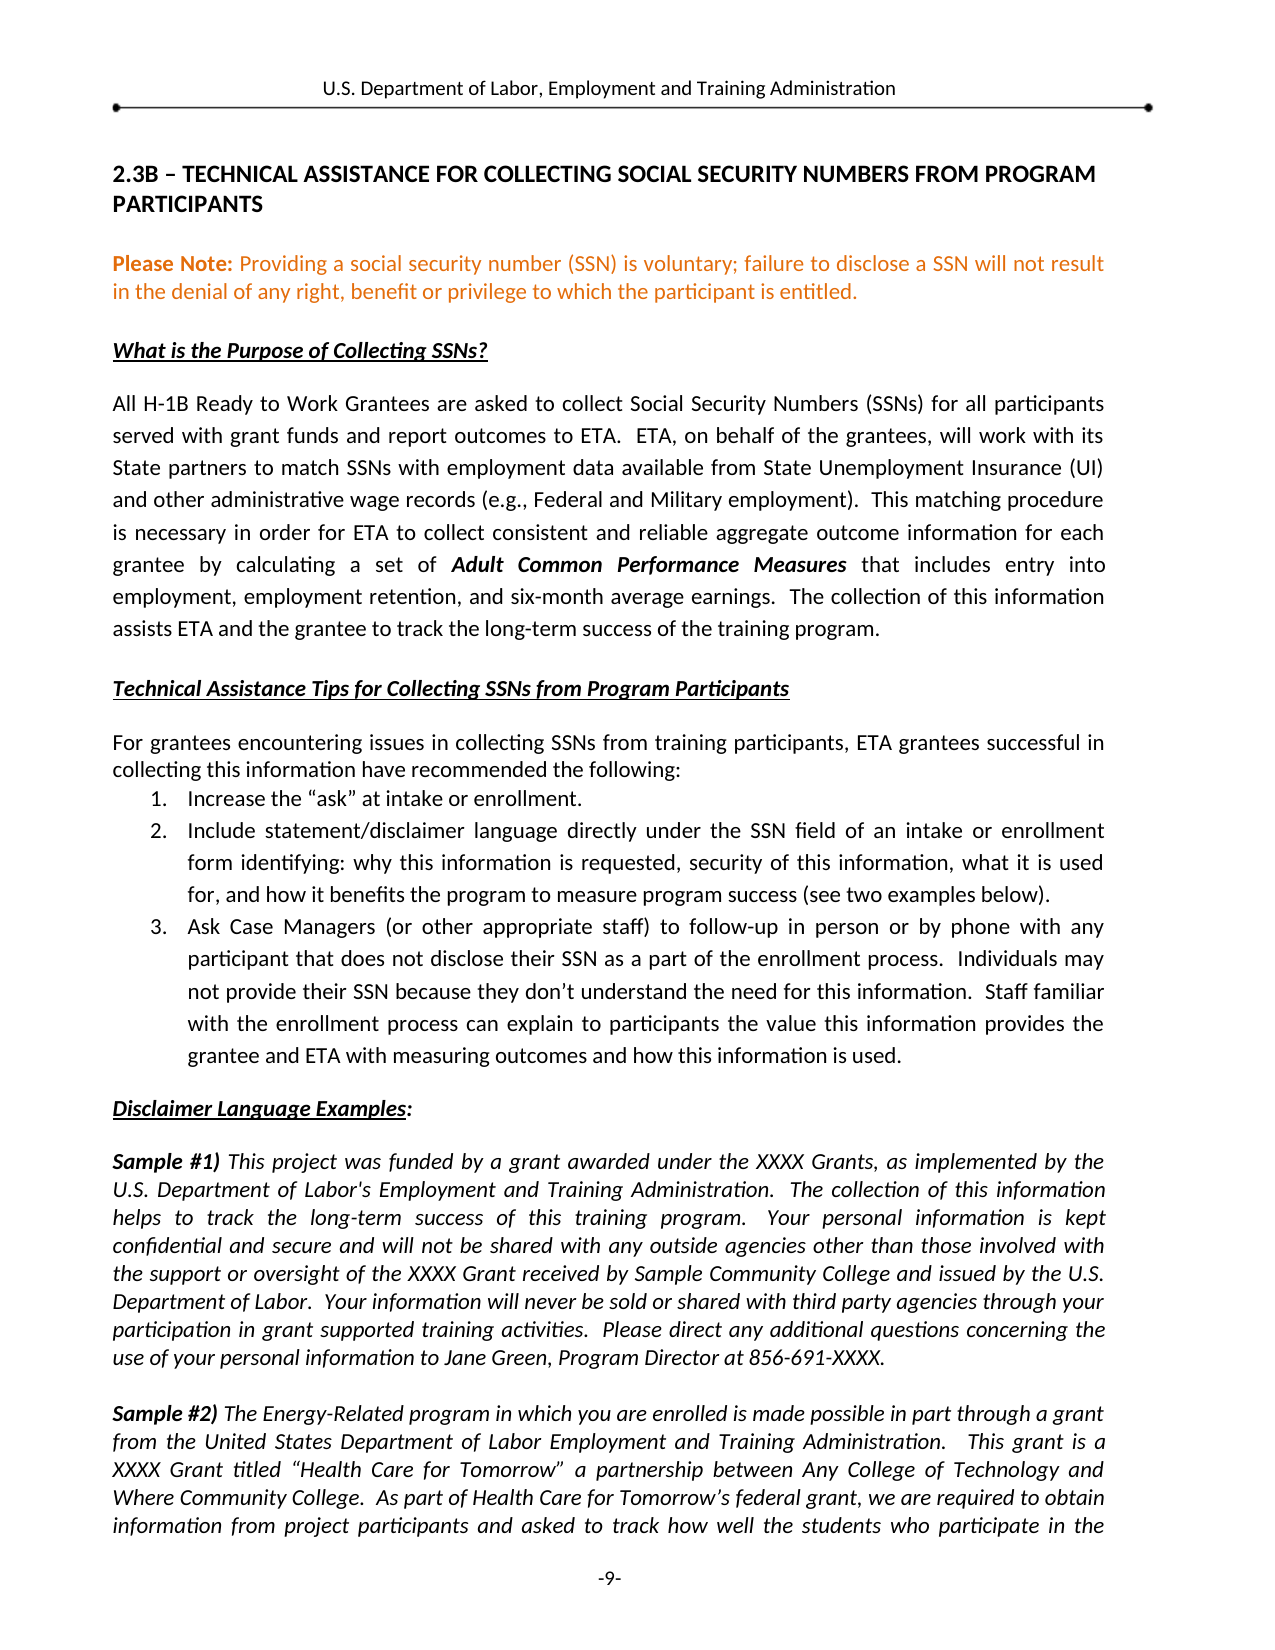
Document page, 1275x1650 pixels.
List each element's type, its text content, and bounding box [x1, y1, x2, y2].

text What is the Purpose of Collecting SSNs? [112, 336, 1106, 364]
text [112, 1399, 1106, 1539]
list Include statement/disclaimer language directly under the SSN field of an intake or enrollment form identifying: why this information is requested, security of this information, what it is used for, and how it benefits the program to measure program success (see two examples below). [150, 816, 1106, 908]
subtitle 2.3B – TECHNICAL ASSISTANCE FOR COLLECTING SOCIAL SECURITY NUMBERS FROM PROGRAM PARTICIPANTS [112, 158, 1106, 219]
text Please Note: Providing a social security number (SSN) is voluntary; failure to disclose a SSN will not result in the denial of any right, benefit or privilege to which the participant is entitled. [112, 249, 1106, 306]
list Increase the “ask” at intake or enrollment. [150, 784, 1106, 812]
list Ask Case Managers (or other appropriate staff) to follow-up in person or by phone with any participant that does not disclose their SSN as a part of the enrollment process. Individuals may not provide their SSN because they don’t understand the need for this information. Staff familiar with the enrollment process can explain to participants the value this information provides the grantee and ETA with measuring outcomes and how this information is used. [150, 912, 1106, 1069]
text Technical Assistance Tips for Collecting SSNs from Program Participants [112, 674, 1106, 703]
picture [112, 100, 1155, 118]
text All H-1B Ready to Work Grantees are asked to collect Social Security Numbers (SSNs) for all participants served with grant funds and report outcomes to ETA. ETA, on behalf of the grantees, will work with its State partners to match SSNs with employment data available from State Unemployment Insurance (UI) and other administrative wage records (e.g., Federal and Military employment). This matching procedure is necessary in order for ETA to collect consistent and reliable aggregate outcome information for each grantee by calculating a set of Adult Common Performance Measures that includes entry into employment, employment retention, and six-month average earnings. The collection of this information assists ETA and the grantee to track the long-term success of the training program. [112, 389, 1106, 642]
text Sample #1) This project was funded by a grant awarded under the XXXX Grants, as implemented by the U.S. Department of Labor's Employment and Training Administration. The collection of this information helps to track the long-term success of this training program. Your personal information is kept confidential and secure and will not be shared with any outside agencies other than those involved with the support or oversight of the XXXX Grant received by Sample Community College and issued by the U.S. Department of Labor. Your information will never be sold or shared with third party agencies through your participation in grant supported training activities. Please direct any additional questions concerning the use of your personal information to Jane Green, Program Director at 856-691-XXXX. [112, 1147, 1106, 1371]
text For grantees encountering issues in collecting SSNs from training participants, ETA grantees successful in collecting this information have recommended the following: [112, 728, 1106, 784]
text Disclaimer Language Examples: [112, 1094, 1106, 1122]
